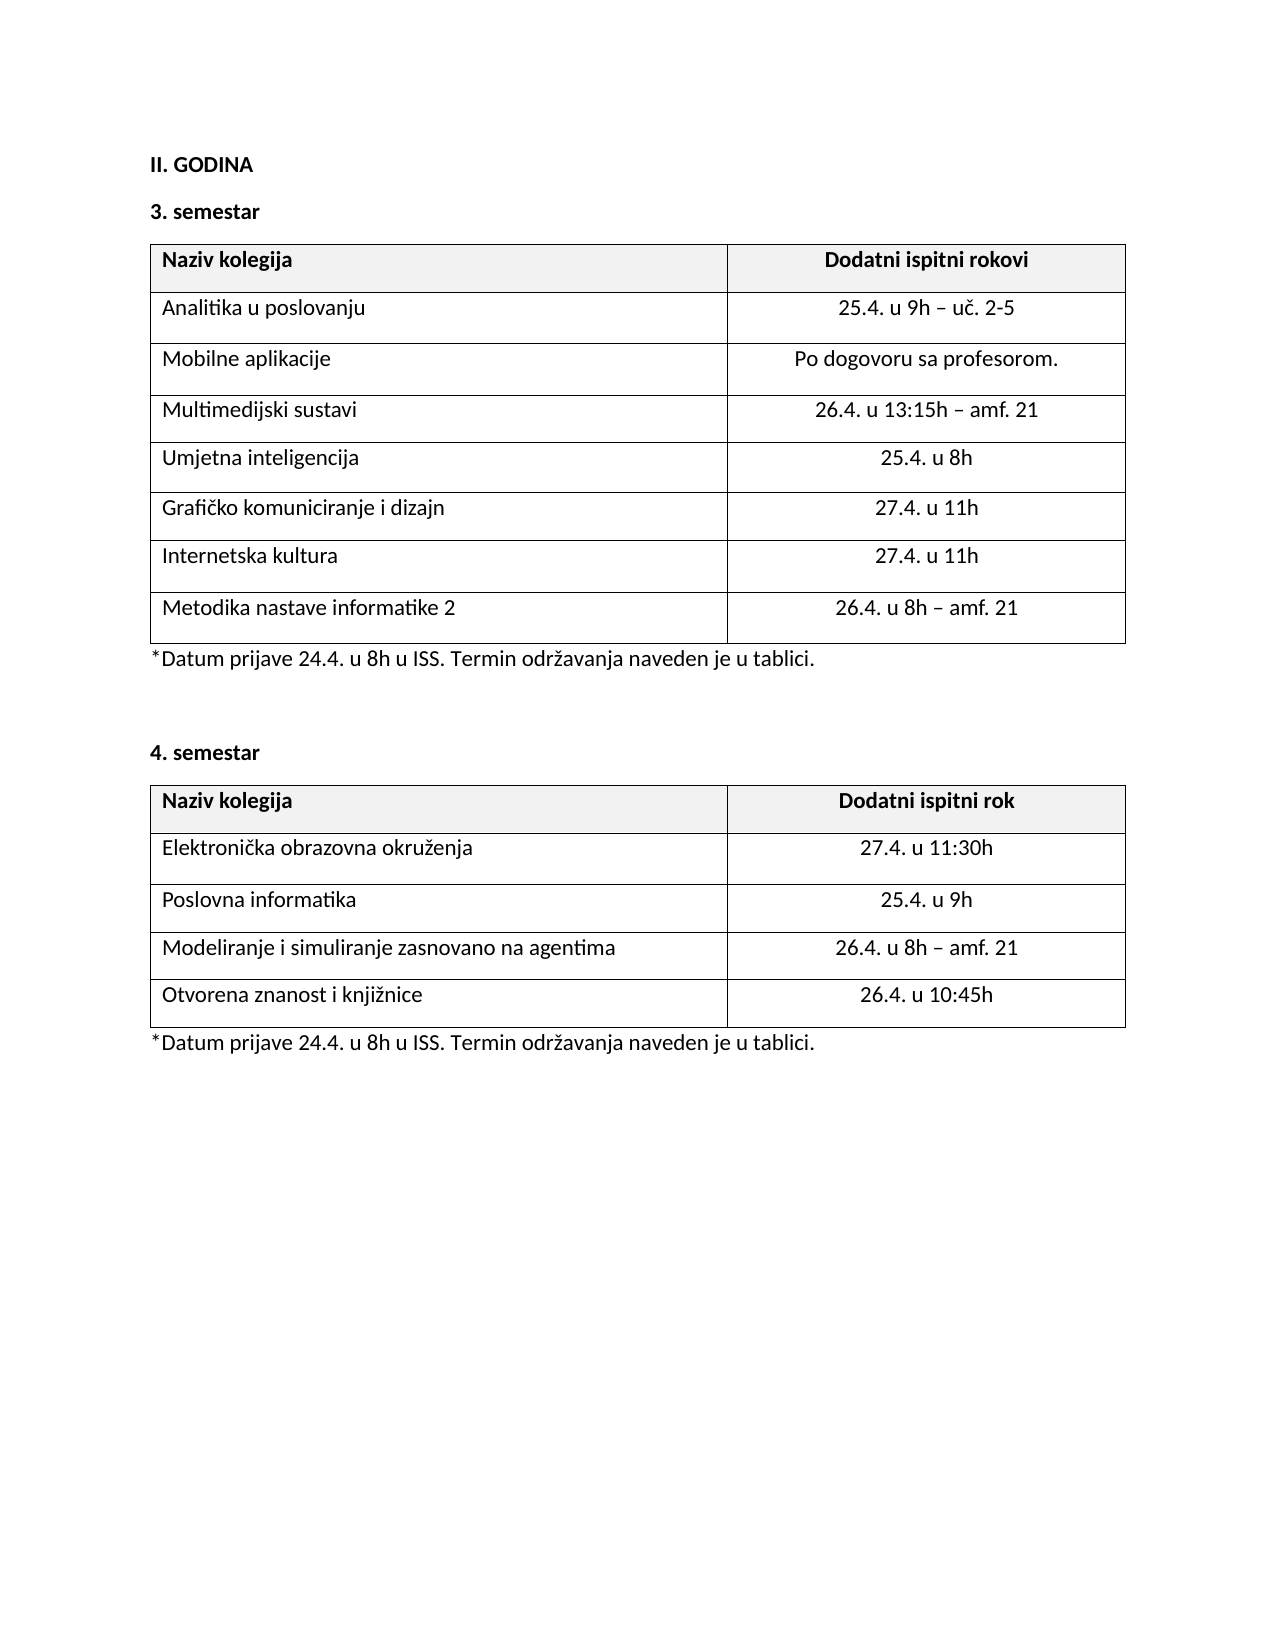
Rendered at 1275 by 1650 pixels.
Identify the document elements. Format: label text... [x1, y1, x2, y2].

table_header Dodatni ispitni rok [728, 786, 1125, 832]
table_cell Poslovna informatika [151, 885, 727, 932]
table_cell Elektronička obrazovna okruženja [151, 834, 727, 884]
table_cell 26.4. u 10:45h [728, 980, 1125, 1027]
text 3. semestar [150, 197, 1125, 225]
table_header Naziv kolegija [151, 786, 727, 832]
table_header Dodatni ispitni rokovi [728, 245, 1125, 292]
table_cell Umjetna inteligencija [151, 443, 727, 492]
table_cell 25.4. u 9h [728, 885, 1125, 932]
table_cell 27.4. u 11:30h [728, 834, 1125, 884]
table_cell Grafičko komuniciranje i dizajn [151, 493, 727, 540]
text *Datum prijave 24.4. u 8h u ISS. Termin održavanja naveden je u tablici. [150, 644, 1125, 672]
table_header Naziv kolegija [151, 245, 727, 292]
table_cell 25.4. u 8h [728, 443, 1125, 492]
table_cell Multimedijski sustavi [151, 396, 727, 442]
table_cell 25.4. u 9h – uč. 2-5 [728, 293, 1125, 343]
text *Datum prijave 24.4. u 8h u ISS. Termin održavanja naveden je u tablici. [150, 1028, 1125, 1056]
table_cell Po dogovoru sa profesorom. [728, 344, 1125, 394]
table_cell Internetska kultura [151, 541, 727, 592]
table_cell Modeliranje i simuliranje zasnovano na agentima [151, 933, 727, 979]
table_cell Mobilne aplikacije [151, 344, 727, 394]
table_cell Otvorena znanost i knjižnice [151, 980, 727, 1027]
table_cell 27.4. u 11h [728, 541, 1125, 592]
table_cell 26.4. u 8h – amf. 21 [728, 933, 1125, 979]
table_cell 27.4. u 11h [728, 493, 1125, 540]
table_cell 26.4. u 13:15h – amf. 21 [728, 396, 1125, 442]
table_cell Analitika u poslovanju [151, 293, 727, 343]
text II. GODINA [150, 150, 1125, 178]
table_cell 26.4. u 8h – amf. 21 [728, 593, 1125, 643]
text 4. semestar [150, 738, 1125, 766]
table_cell Metodika nastave informatike 2 [151, 593, 727, 643]
